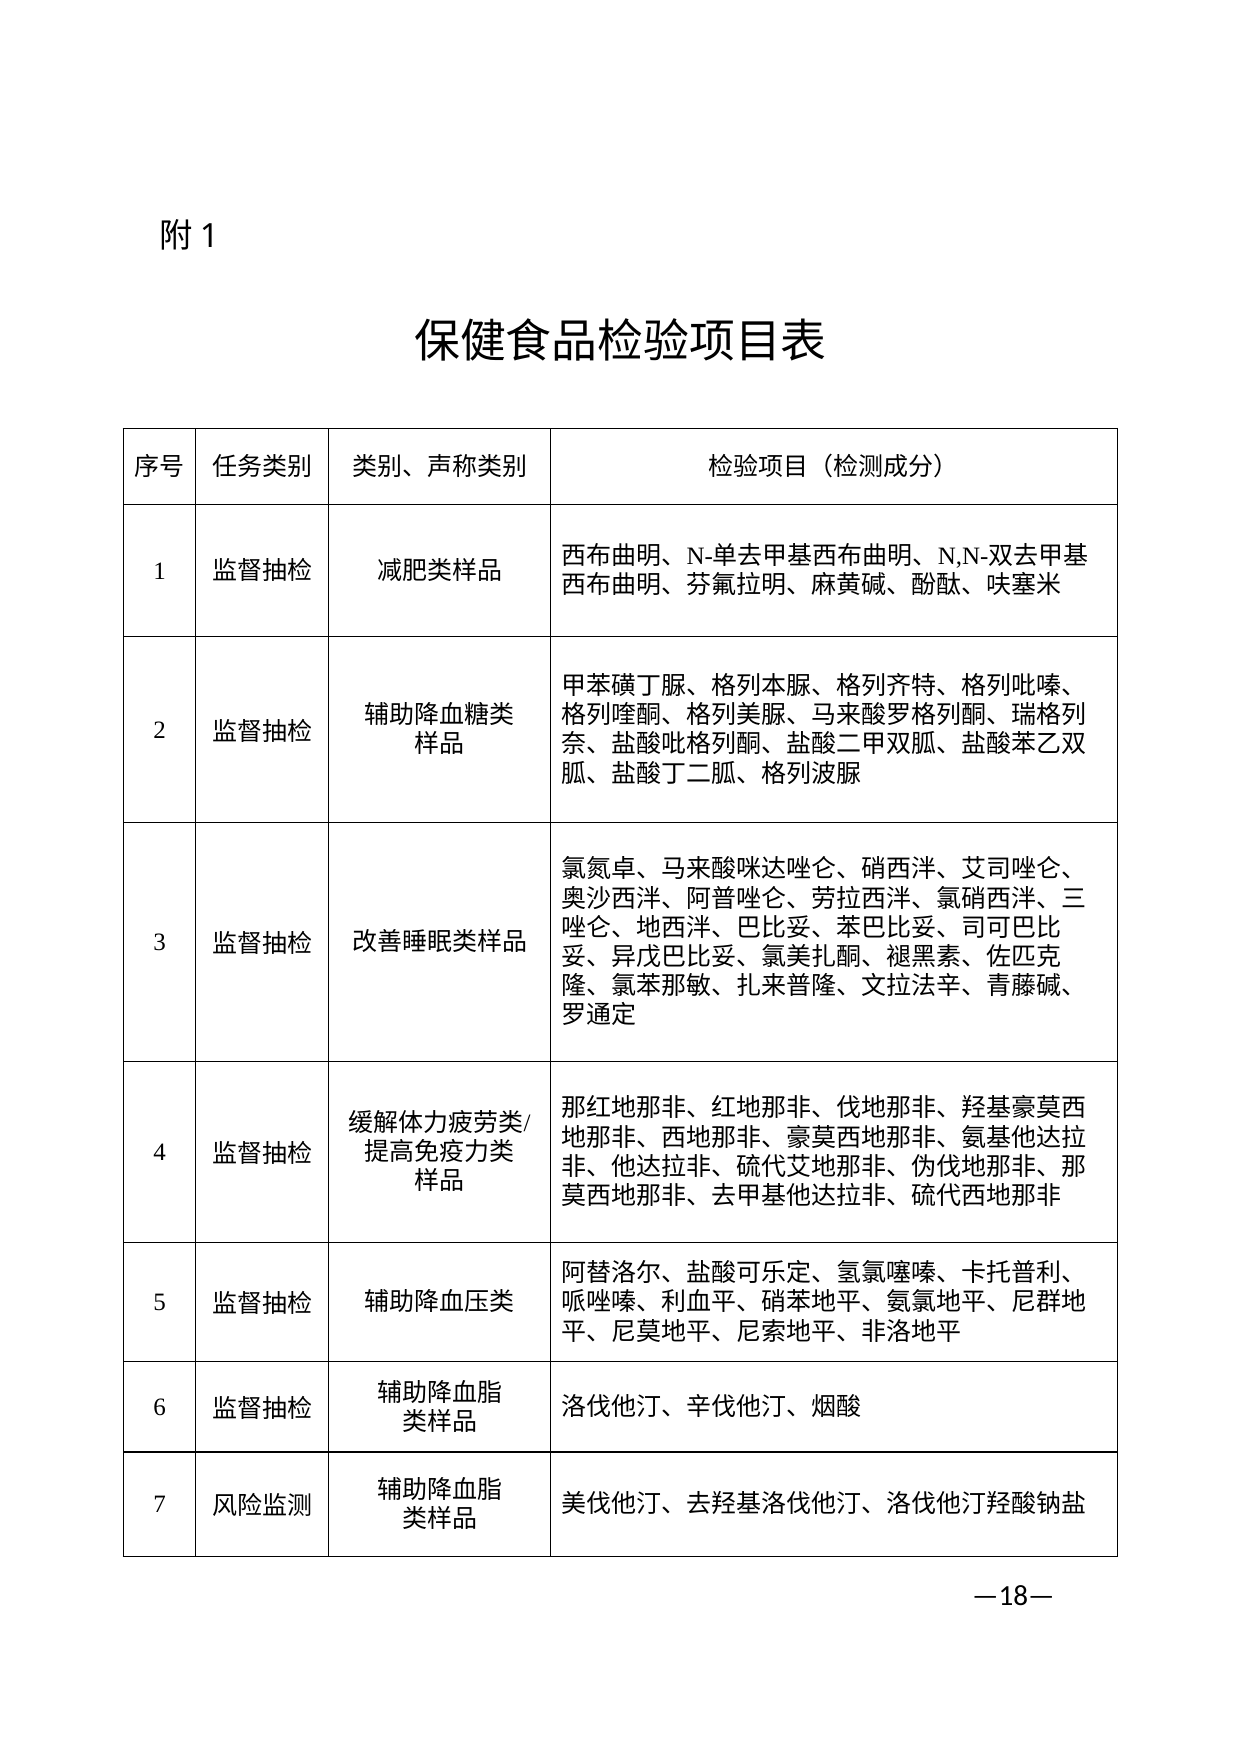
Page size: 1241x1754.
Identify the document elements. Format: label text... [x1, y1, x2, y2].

table_cell 辅助降血脂 类样品 [329, 1453, 550, 1556]
table_header 序号 [124, 429, 195, 504]
table_cell 监督抽检 [196, 1062, 328, 1242]
table_header 任务类别 [196, 429, 328, 504]
table_cell 阿替洛尔、盐酸可乐定、氢氯噻嗪、卡托普利、哌唑嗪、利血平、硝苯地平、氨氯地平、尼群地平、尼莫地平、尼索地平、非洛地平 [551, 1243, 1117, 1361]
table_cell 5 [124, 1243, 195, 1361]
table_cell 4 [124, 1062, 195, 1242]
table_cell 洛伐他汀、辛伐他汀、烟酸 [551, 1362, 1117, 1451]
table_cell 2 [124, 637, 195, 822]
table_cell 缓解体力疲劳类/提高免疫力类 样品 [329, 1062, 550, 1242]
table_cell 辅助降血压类 [329, 1243, 550, 1361]
table_cell 减肥类样品 [329, 505, 550, 636]
table_header 类别、声称类别 [329, 429, 550, 504]
text 附1 [159, 201, 1081, 259]
table_cell 氯氮卓、马来酸咪达唑仑、硝西泮、艾司唑仑、奥沙西泮、阿普唑仑、劳拉西泮、氯硝西泮、三唑仑、地西泮、巴比妥、苯巴比妥、司可巴比妥、异戊巴比妥、氯美扎酮、褪黑素、佐匹克隆、氯苯那敏、扎来普隆、文拉法辛、青藤碱、罗通定 [551, 823, 1117, 1061]
table_cell 监督抽检 [196, 823, 328, 1061]
table_cell 辅助降血脂 类样品 [329, 1362, 550, 1451]
table_cell 风险监测 [196, 1453, 328, 1556]
table_cell 改善睡眠类样品 [329, 823, 550, 1061]
text 保健食品检验项目表 [159, 311, 1081, 369]
table_cell 那红地那非、红地那非、伐地那非、羟基豪莫西地那非、西地那非、豪莫西地那非、氨基他达拉非、他达拉非、硫代艾地那非、伪伐地那非、那莫西地那非、去甲基他达拉非、硫代西地那非 [551, 1062, 1117, 1242]
table_cell 3 [124, 823, 195, 1061]
table_cell 辅助降血糖类 样品 [329, 637, 550, 822]
table_cell 1 [124, 505, 195, 636]
table_cell 监督抽检 [196, 1243, 328, 1361]
table_cell 监督抽检 [196, 505, 328, 636]
table_cell 西布曲明、N-单去甲基西布曲明、N,N-双去甲基西布曲明、芬氟拉明、麻黄碱、酚酞、呋塞米 [551, 505, 1117, 636]
table_cell 美伐他汀、去羟基洛伐他汀、洛伐他汀羟酸钠盐 [551, 1453, 1117, 1556]
table_cell 监督抽检 [196, 637, 328, 822]
table_cell 监督抽检 [196, 1362, 328, 1451]
table_header 检验项目（检测成分） [551, 429, 1117, 504]
table_cell 甲苯磺丁脲、格列本脲、格列齐特、格列吡嗪、格列喹酮、格列美脲、马来酸罗格列酮、瑞格列奈、盐酸吡格列酮、盐酸二甲双胍、盐酸苯乙双胍、盐酸丁二胍、格列波脲 [551, 637, 1117, 822]
table_cell 7 [124, 1453, 195, 1556]
table_cell 6 [124, 1362, 195, 1451]
